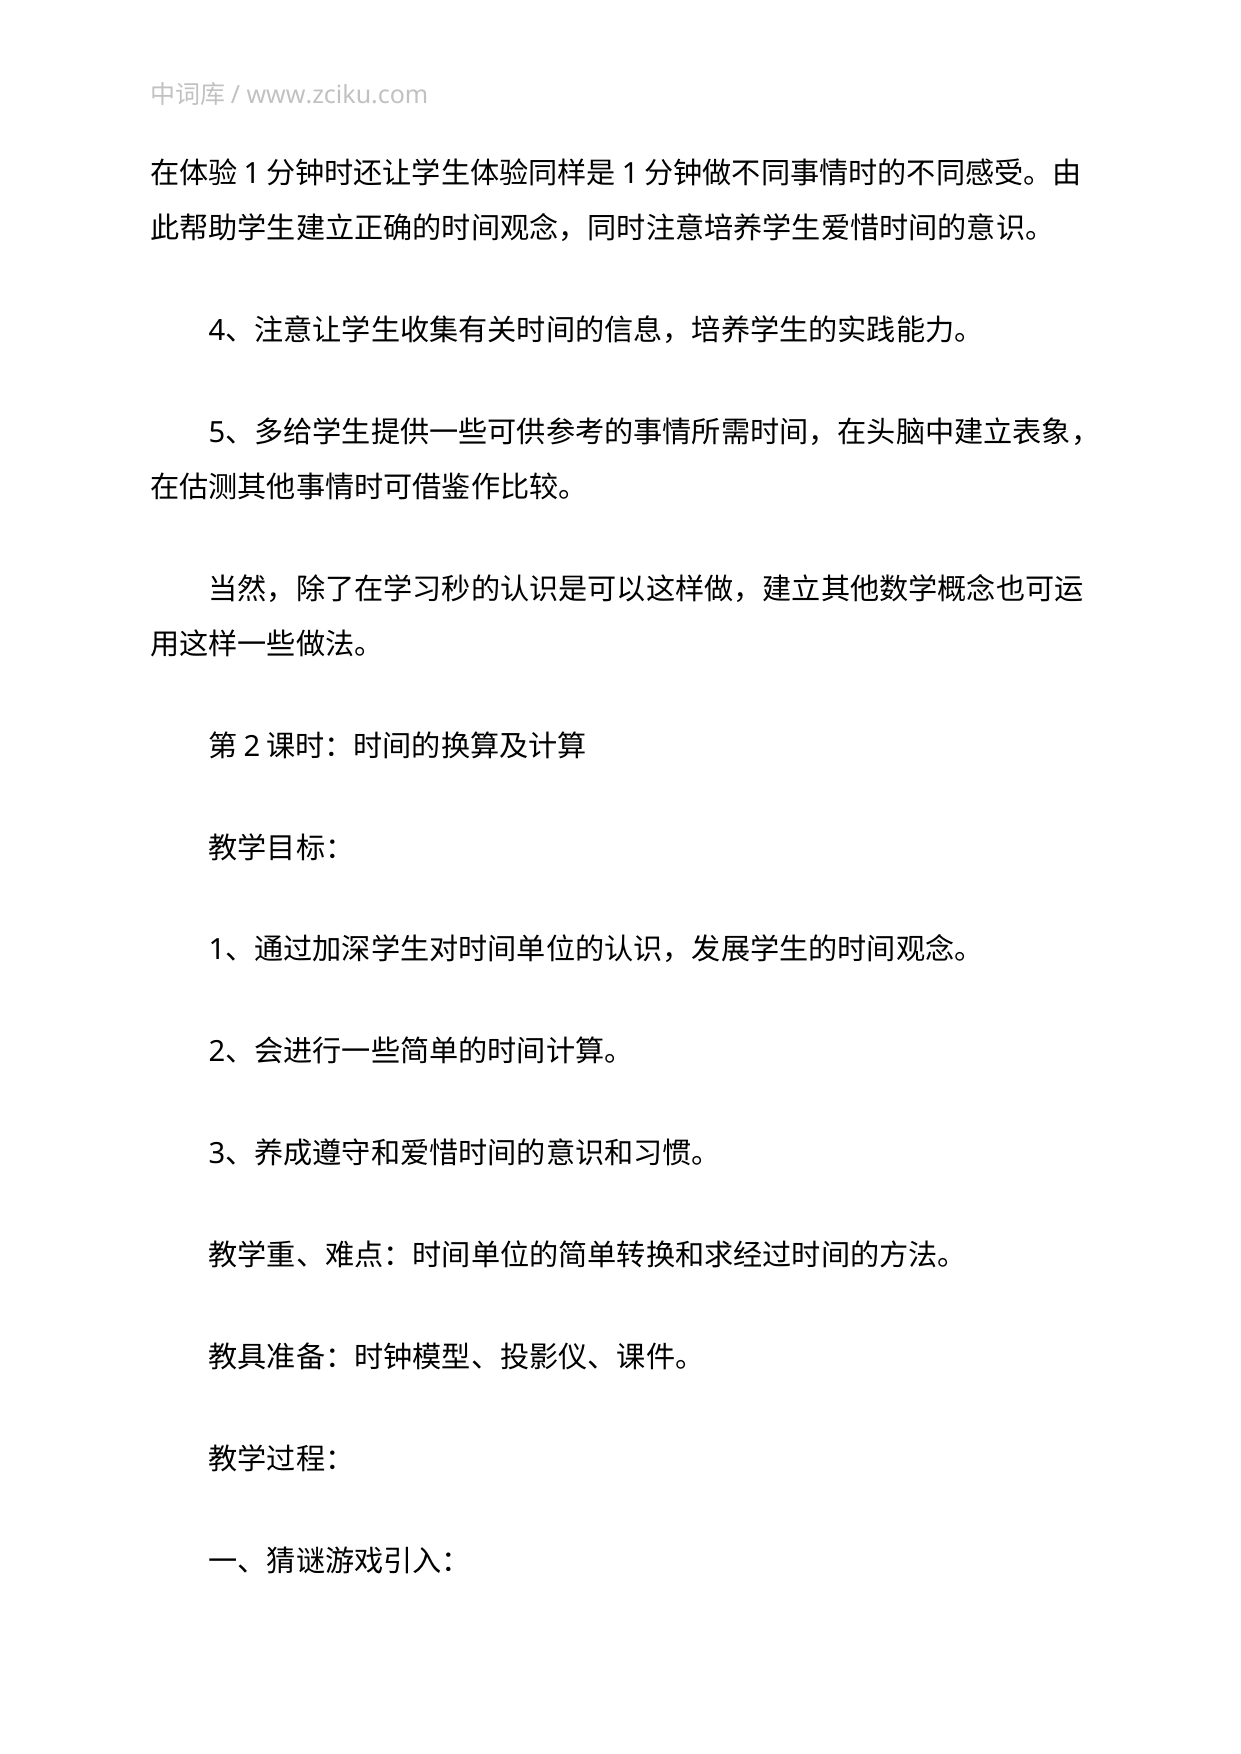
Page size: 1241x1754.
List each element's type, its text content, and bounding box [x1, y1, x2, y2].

text 教学过程： [150, 1435, 1090, 1478]
text 3、养成遵守和爱惜时间的意识和习惯。 [150, 1130, 1090, 1172]
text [150, 150, 1090, 247]
text 5、多给学生提供一些可供参考的事情所需时间，在头脑中建立表象，在估测其他事情时可借鉴作比较。 [150, 409, 1090, 506]
text 1、通过加深学生对时间单位的认识，发展学生的时间观念。 [150, 926, 1090, 968]
text 教学目标： [150, 824, 1090, 866]
text 当然，除了在学习秒的认识是可以这样做，建立其他数学概念也可运用这样一些做法。 [150, 566, 1090, 663]
text 2、会进行一些简单的时间计算。 [150, 1028, 1090, 1070]
text 一、猜谜游戏引入： [150, 1537, 1090, 1579]
text 教具准备：时钟模型、投影仪、课件。 [150, 1334, 1090, 1376]
text 教学重、难点：时间单位的简单转换和求经过时间的方法。 [150, 1232, 1090, 1274]
text 第2课时：时间的换算及计算 [150, 722, 1090, 764]
text 4、注意让学生收集有关时间的信息，培养学生的实践能力。 [150, 307, 1090, 349]
